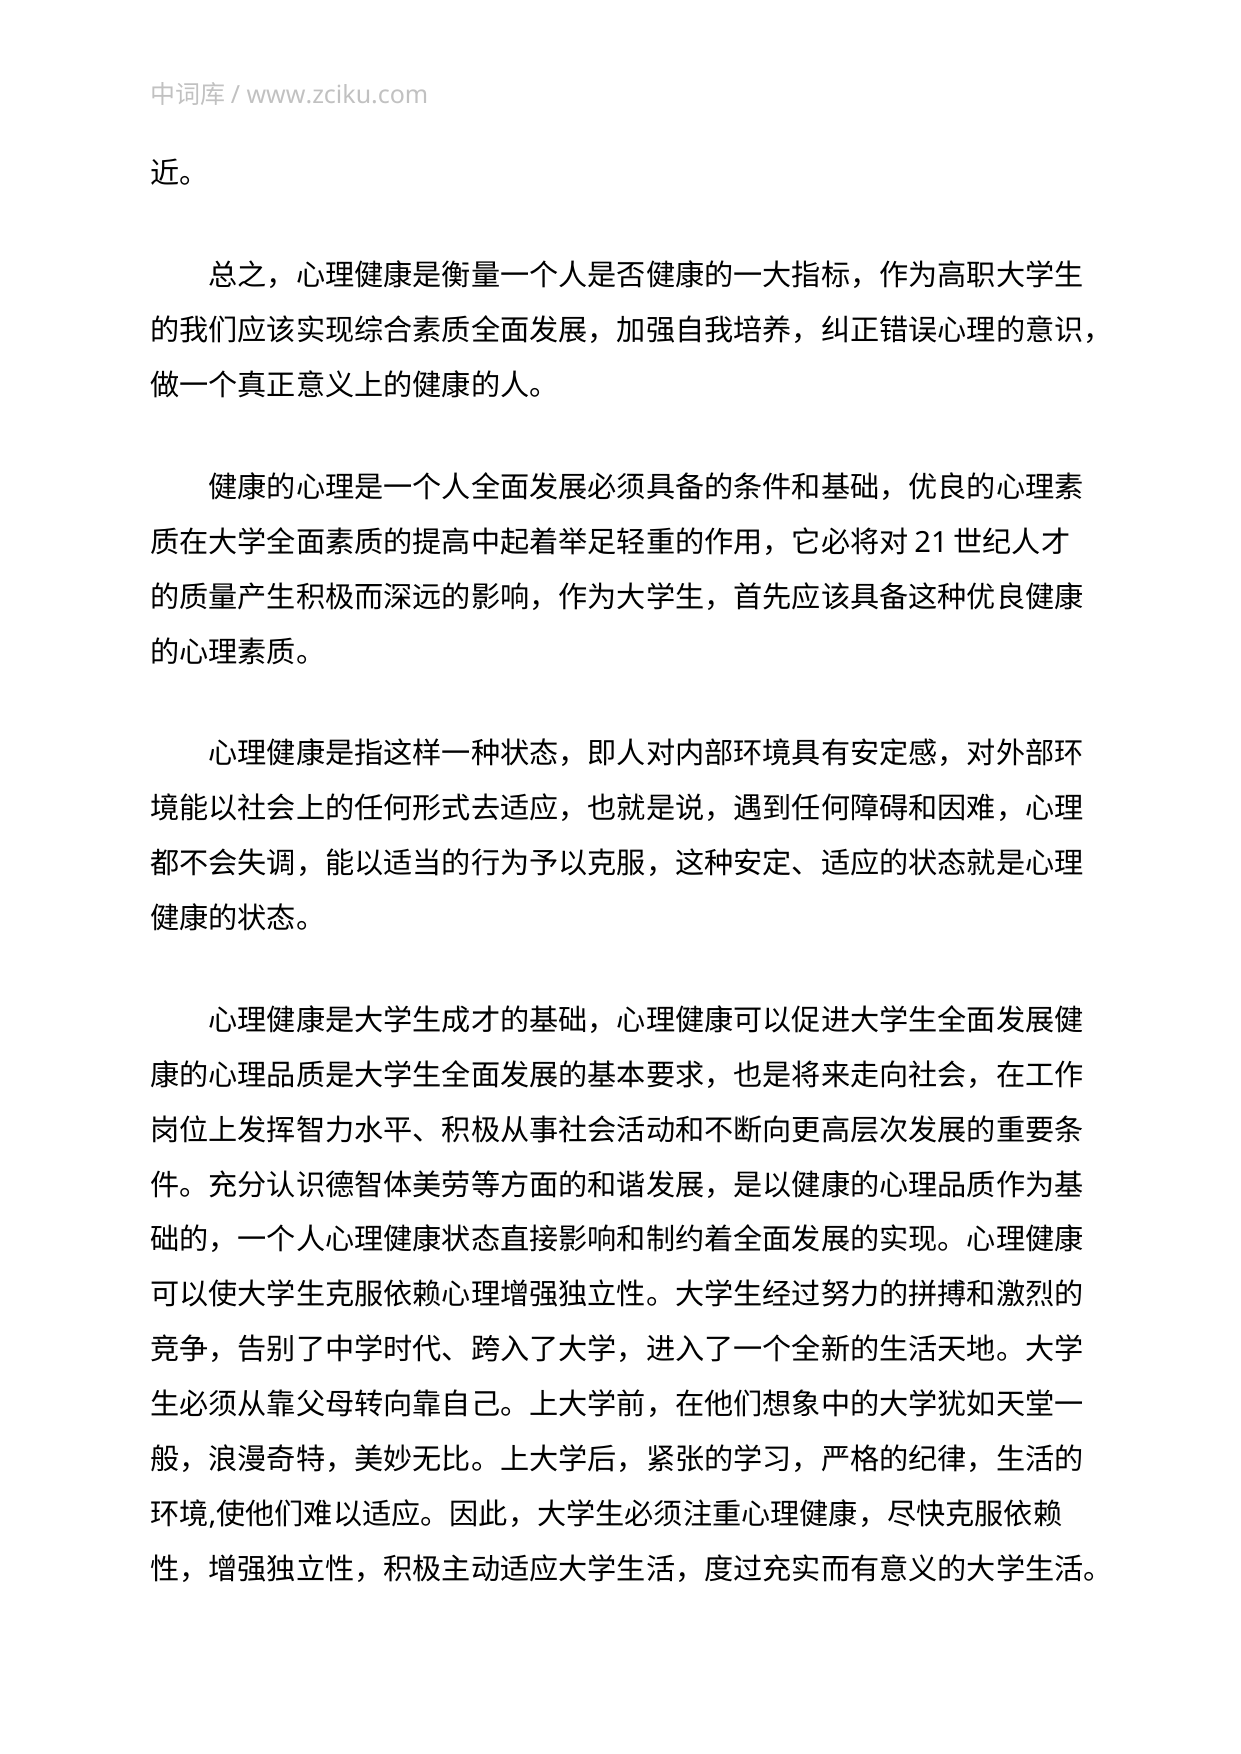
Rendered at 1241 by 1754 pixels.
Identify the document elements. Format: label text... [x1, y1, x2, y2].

text 心理健康是指这样一种状态，即人对内部环境具有安定感，对外部环境能以社会上的任何形式去适应，也就是说，遇到任何障碍和因难，心理都不会失调，能以适当的行为予以克服，这种安定、适应的状态就是心理健康的状态。 [150, 730, 1090, 937]
text 总之，心理健康是衡量一个人是否健康的一大指标，作为高职大学生的我们应该实现综合素质全面发展，加强自我培养，纠正错误心理的意识，做一个真正意义上的健康的人。 [150, 252, 1090, 404]
text 健康的心理是一个人全面发展必须具备的条件和基础，优良的心理素质在大学全面素质的提高中起着举足轻重的作用，它必将对21世纪人才的质量产生积极而深远的影响，作为大学生，首先应该具备这种优良健康的心理素质。 [150, 463, 1090, 670]
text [150, 150, 1090, 192]
text 心理健康是大学生成才的基础，心理健康可以促进大学生全面发展健康的心理品质是大学生全面发展的基本要求，也是将来走向社会，在工作岗位上发挥智力水平、积极从事社会活动和不断向更高层次发展的重要条件。充分认识德智体美劳等方面的和谐发展，是以健康的心理品质作为基础的，一个人心理健康状态直接影响和制约着全面发展的实现。心理健康可以使大学生克服依赖心理增强独立性。大学生经过努力的拼搏和激烈的竞争，告别了中学时代、跨入了大学，进入了一个全新的生活天地。大学生必须从靠父母转向靠自己。上大学前，在他们想象中的大学犹如天堂一般，浪漫奇特，美妙无比。上大学后，紧张的学习，严格的纪律，生活的环境,使他们难以适应。因此，大学生必须注重心理健康，尽快克服依赖性，增强独立性，积极主动适应大学生活，度过充实而有意义的大学生活。 [150, 996, 1090, 1588]
